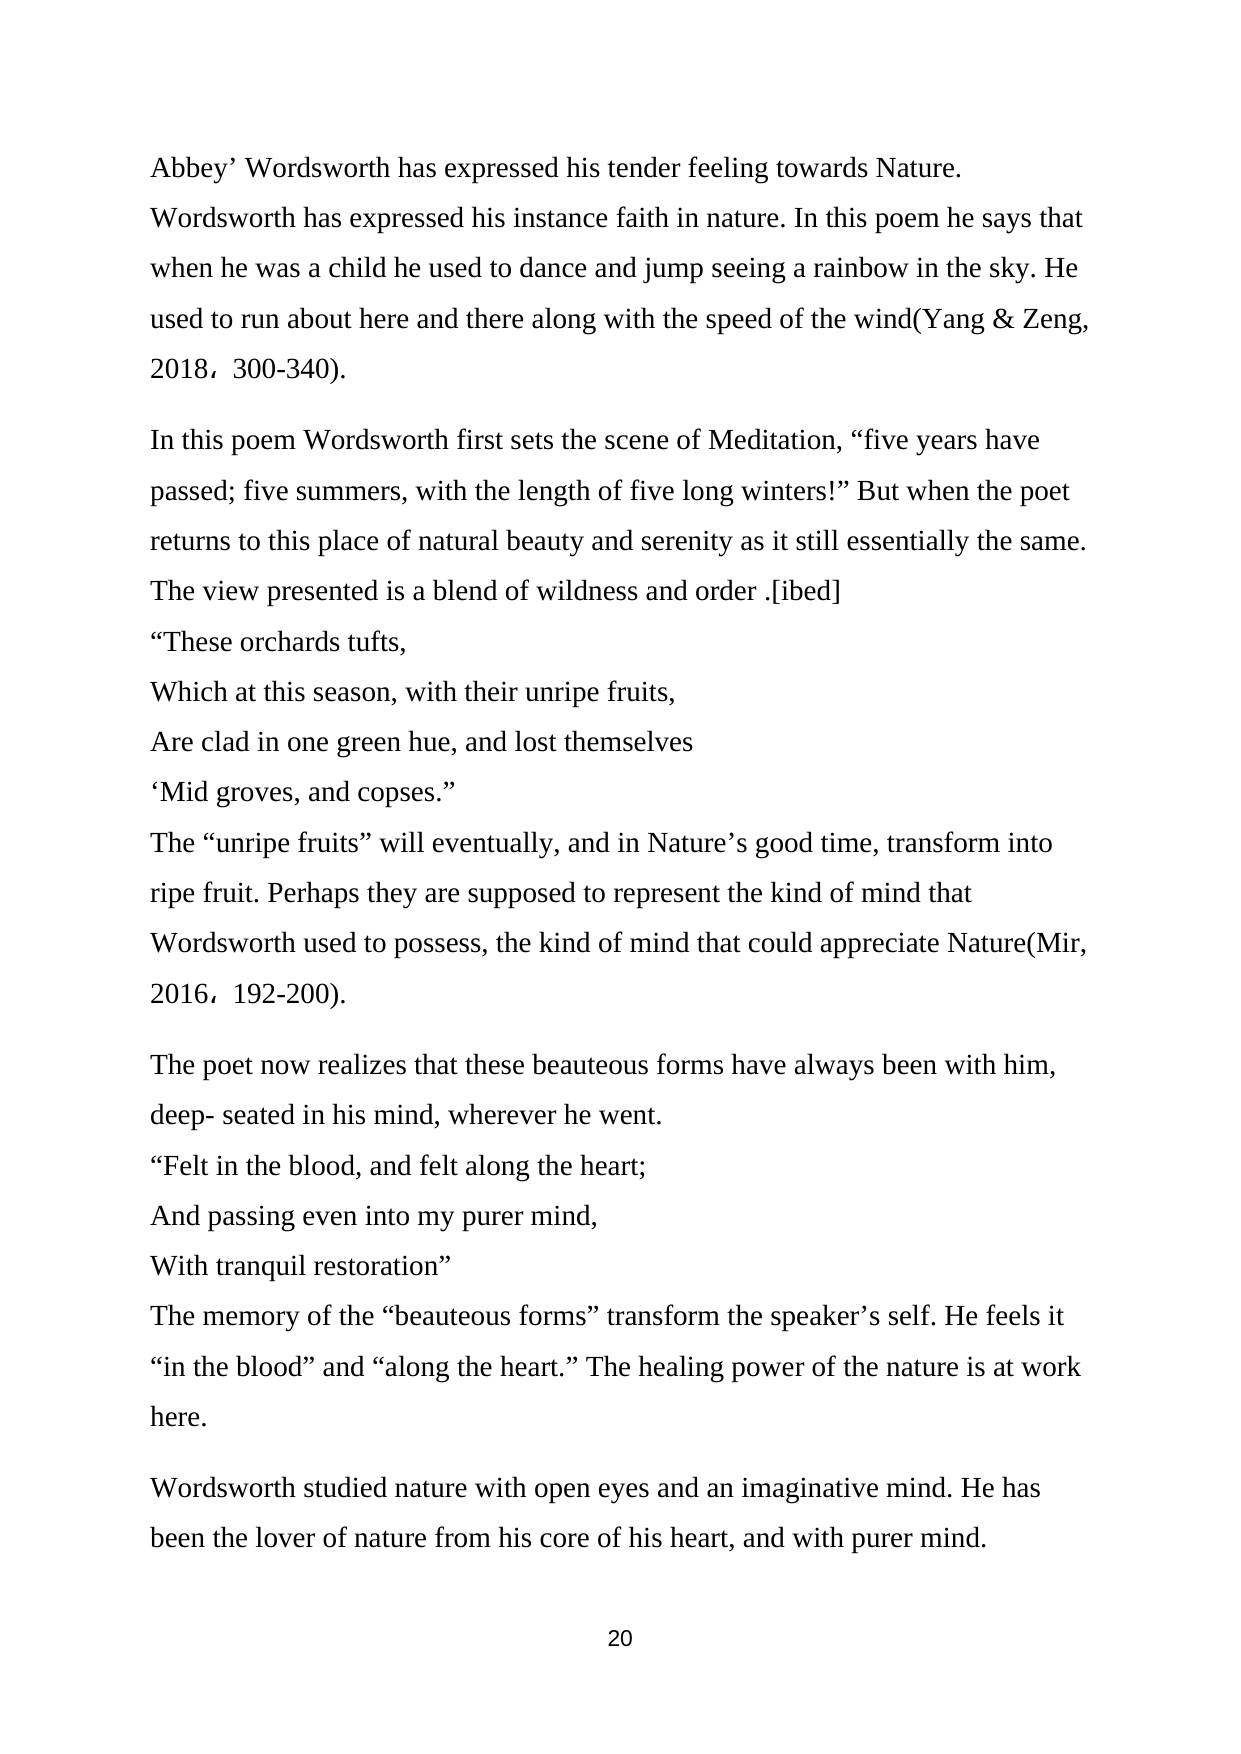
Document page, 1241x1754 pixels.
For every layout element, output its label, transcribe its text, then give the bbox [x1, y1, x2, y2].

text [150, 1470, 1090, 1554]
text The poet now realizes that these beauteous forms have always been with him, deep- seated in his mind, wherever he went. “Felt in the blood, and felt along the heart; And passing even into my purer mind, With tranquil restoration” The memory of the “beauteous forms” transform the speaker’s self. He feels it “in the blood” and “along the heart.” The healing power of the nature is at work here. [150, 1047, 1090, 1433]
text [150, 150, 1090, 385]
text In this poem Wordsworth first sets the scene of Meditation, “five years have passed; five summers, with the length of five long winters!” But when the poet returns to this place of natural beauty and serenity as it still essentially the same. The view presented is a blend of wildness and order .[ibed] “These orchards tufts, Which at this season, with their unripe fruits, Are clad in one green hue, and lost themselves ‘Mid groves, and copses.” The “unripe fruits” will eventually, and in Nature’s good time, transform into ripe fruit. Perhaps they are supposed to represent the kind of mind that Wordsworth used to possess, the kind of mind that could appreciate Nature(Mir, 2016، 192-200). [150, 422, 1090, 1009]
